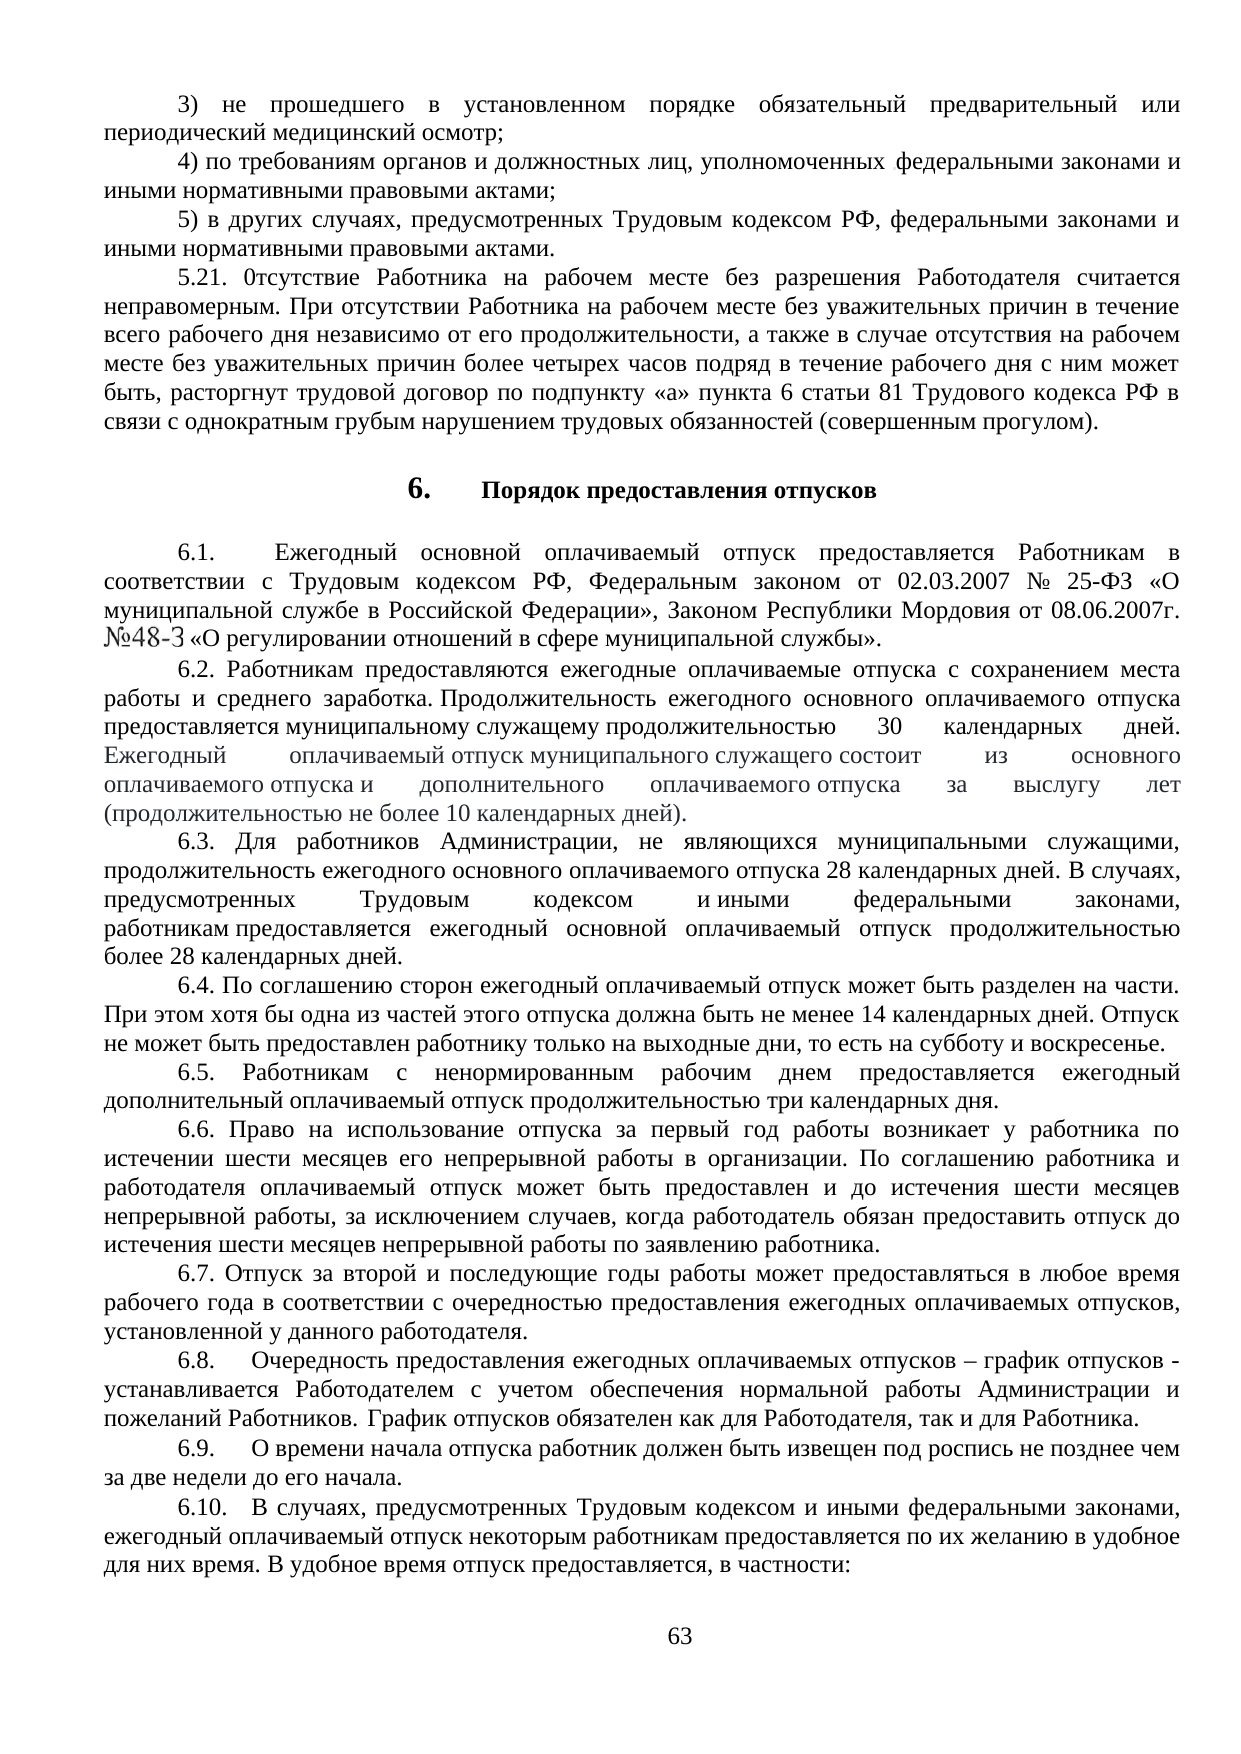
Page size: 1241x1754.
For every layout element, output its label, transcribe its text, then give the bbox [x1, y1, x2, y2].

list В случаях, предусмотренных Трудовым кодексом и иными федеральными законами, ежегодный оплачиваемый отпуск некоторым работникам предоставляется по их желанию в удобное для них время. В удобное время отпуск предоставляется, в частности: [103, 1492, 1181, 1578]
text 6.7. Отпуск за второй и последующие годы работы может предоставляться в любое время рабочего года в соответствии с очередностью предоставления ежегодных оплачиваемых отпусков, установленной у данного работодателя. [103, 1258, 1181, 1345]
text 5) в других случаях, предусмотренных Трудовым кодексом РФ, федеральными законами и иными нормативными правовыми актами. [103, 204, 1181, 262]
picture [103, 626, 184, 647]
text 6.6. Право на использование отпуска за первый год работы возникает у работника по истечении шести месяцев его непрерывной работы в организации. По соглашению работника и работодателя оплачиваемый отпуск может быть предоставлен и до истечения шести месяцев непрерывной работы, за исключением случаев, когда работодатель обязан предоставить отпуск до истечения шести месяцев непрерывной работы по заявлению работника. [103, 1114, 1181, 1258]
text 4) по требованиям органов и должностных лиц, уполномоченных федеральными законами и иными нормативными правовыми актами; [103, 146, 1181, 204]
text 6.2. Работникам предоставляются ежегодные оплачиваемые отпуска с сохранением места работы и среднего заработка. Продолжительность ежегодного основного оплачиваемого отпуска предоставляется муниципальному служащему продолжительностью 30 календарных дней. Ежегодный оплачиваемый отпуск муниципального служащего состоит из основного оплачиваемого отпуска и дополнительного оплачиваемого отпуска за выслугу лет (продолжительностью не более 10 календарных дней). [103, 654, 1181, 826]
text 6.4. По соглашению сторон ежегодный оплачиваемый отпуск может быть разделен на части. При этом хотя бы одна из частей этого отпуска должна быть не менее 14 календарных дней. Отпуск не может быть предоставлен работнику только на выходные дни, то есть на субботу и воскресенье. [103, 970, 1181, 1056]
list О времени начала отпуска работник должен быть извещен под роспись не позднее чем за две недели до его начала. [103, 1433, 1181, 1490]
list Ежегодный основной оплачиваемый отпуск предоставляется Работникам в соответствии с Трудовым кодексом РФ, Федеральным законом от 02.03.2007 № 25-ФЗ «О муниципальной службе в Российской Федерации», Законом Республики Мордовия от 08.06.2007г. «О регулировании отношений в сфере муниципальной службы». [103, 537, 1181, 652]
list Очередность предоставления ежегодных оплачиваемых отпусков – график отпусков - устанавливается Работодателем с учетом обеспечения нормальной работы Администрации и пожеланий Работников. График отпусков обязателен как для Работодателя, так и для Работника. [103, 1345, 1181, 1431]
text 6.5. Работникам с ненормированным рабочим днем предоставляется ежегодный дополнительный оплачиваемый отпуск продолжительностью три календарных дня. [103, 1057, 1181, 1114]
text 5.21. 0тсутствие Работника на рабочем месте без разрешения Работодателя считается неправомерным. При отсутствии Работника на рабочем месте без уважительных причин в течение всего рабочего дня независимо от его продолжительности, а также в случае отсутствия на рабочем месте без уважительных причин более четырех часов подряд в течение рабочего дня с ним может быть, расторгнут трудовой договор по подпункту «а» пункта 6 статьи 81 Трудового кодекса РФ в связи с однократным грубым нарушением трудовых обязанностей (совершенным прогулом). [103, 262, 1181, 434]
text 6.3. Для работников Администрации, не являющихся муниципальными служащими, продолжительность ежегодного основного оплачиваемого отпуска 28 календарных дней. В случаях, предусмотренных Трудовым кодексом и иными федеральными законами, работникам предоставляется ежегодный основной оплачиваемый отпуск продолжительностью более 28 календарных дней. [103, 826, 1181, 970]
list Порядок предоставления отпусков [103, 469, 1181, 505]
text 3) не прошедшего в установленном порядке обязательный предварительный или периодический медицинский осмотр; [103, 89, 1181, 146]
